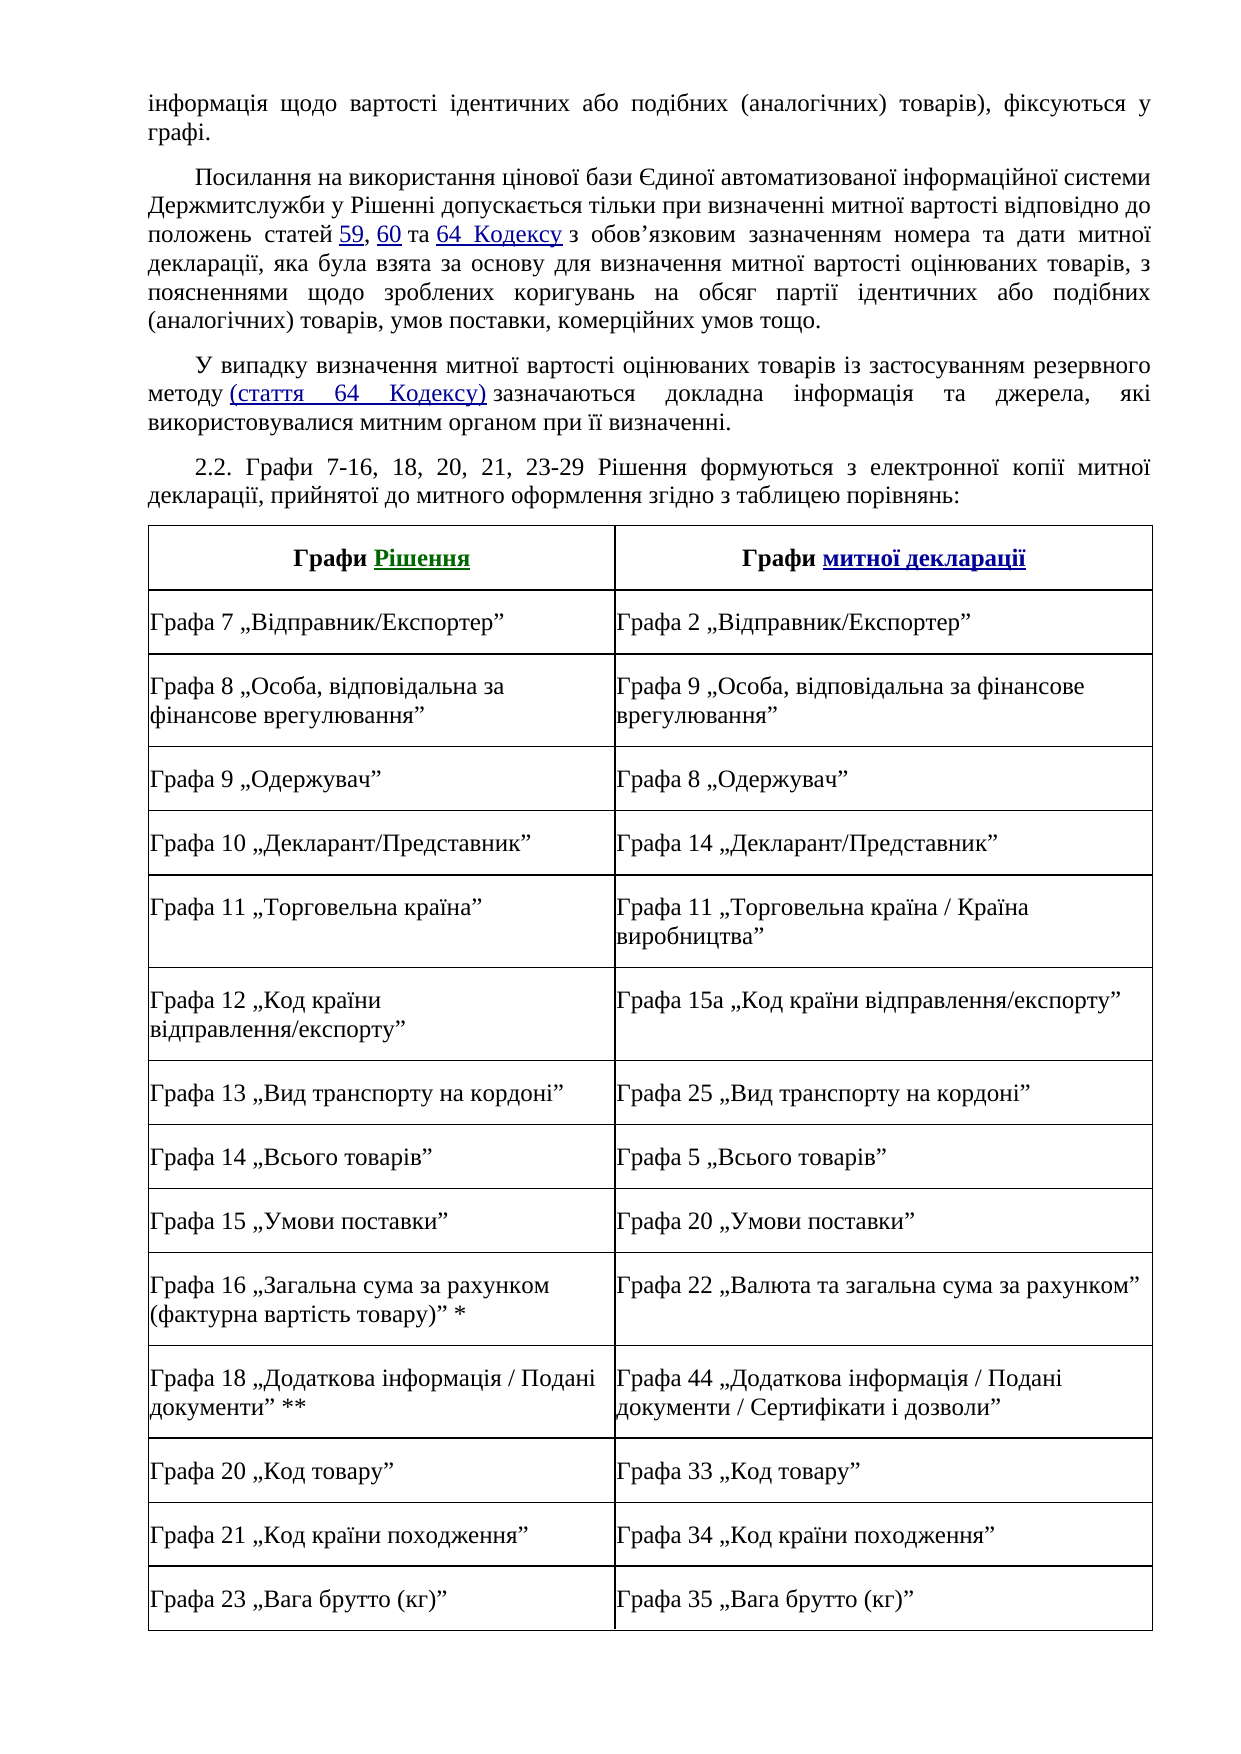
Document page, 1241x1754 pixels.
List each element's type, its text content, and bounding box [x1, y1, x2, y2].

table_cell Графа 22 „Валюта та загальна сума за рахунком” [616, 1253, 1152, 1344]
table_cell Графа 25 „Вид транспорту на кордоні” [616, 1061, 1152, 1123]
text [148, 88, 1152, 146]
table_cell Графа 15а „Код країни відправлення/експорту” [616, 968, 1152, 1059]
table_cell Графа 5 „Всього товарів” [616, 1125, 1152, 1188]
table_cell Графа 11 „Торговельна країна” [149, 876, 614, 967]
table_cell Графа 11 „Торговельна країна / Країна виробництва” [616, 876, 1152, 967]
table_cell Графа 33 „Код товару” [616, 1439, 1152, 1501]
text У випадку визначення митної вартості оцінюваних товарів із застосуванням резервного методу (стаття 64 Кодексу) зазначаються докладна інформація та джерела, які використовувалися митним органом при її визначенні. [148, 350, 1152, 436]
table_header Графи Рішення [149, 526, 614, 589]
table_cell Графа 15 „Умови поставки” [149, 1189, 614, 1252]
table_cell Графа 35 „Вага брутто (кг)” [616, 1567, 1152, 1629]
table_cell Графа 20 „Умови поставки” [616, 1189, 1152, 1252]
table_cell Графа 20 „Код товару” [149, 1439, 614, 1501]
table_cell Графа 44 „Додаткова інформація / Подані документи / Сертифікати і дозволи” [616, 1346, 1152, 1437]
table_cell Графа 21 „Код країни походження” [149, 1503, 614, 1565]
table_cell Графа 23 „Вага брутто (кг)” [149, 1567, 614, 1629]
table_cell Графа 2 „Відправник/Експортер” [616, 591, 1152, 653]
table_cell Графа 14 „Декларант/Представник” [616, 811, 1152, 874]
table_cell Графа 12 „Код країни відправлення/експорту” [149, 968, 614, 1059]
table_cell Графа 34 „Код країни походження” [616, 1503, 1152, 1565]
table_cell Графа 16 „Загальна сума за рахунком (фактурна вартість товару)” * [149, 1253, 614, 1344]
table_cell Графа 8 „Особа, відповідальна за фінансове врегулювання” [149, 655, 614, 746]
table_cell Графа 18 „Додаткова інформація / Подані документи” ** [149, 1346, 614, 1437]
table_cell Графа 10 „Декларант/Представник” [149, 811, 614, 874]
table_header Графи митної декларації [616, 526, 1152, 589]
table_cell Графа 9 „Особа, відповідальна за фінансове врегулювання” [616, 655, 1152, 746]
table_cell Графа 8 „Одержувач” [616, 747, 1152, 810]
table_cell Графа 14 „Всього товарів” [149, 1125, 614, 1188]
table_cell Графа 13 „Вид транспорту на кордоні” [149, 1061, 614, 1123]
text 2.2. Графи 7-16, 18, 20, 21, 23-29 Рішення формуються з електронної копії митної декларації, прийнятої до митного оформлення згідно з таблицею порівнянь: [148, 452, 1152, 509]
text Посилання на використання цінової бази Єдиної автоматизованої інформаційної системи Держмитслужби у Рішенні допускається тільки при визначенні митної вартості відповідно до положень статей 59, 60 та 64 Кодексу з обов’язковим зазначенням номера та дати митної декларації, яка була взята за основу для визначення митної вартості оцінюваних товарів, з поясненнями щодо зроблених коригувань на обсяг партії ідентичних або подібних (аналогічних) товарів, умов поставки, комерційних умов тощо. [148, 162, 1152, 334]
table_cell Графа 9 „Одержувач” [149, 747, 614, 810]
table_cell Графа 7 „Відправник/Експортер” [149, 591, 614, 653]
